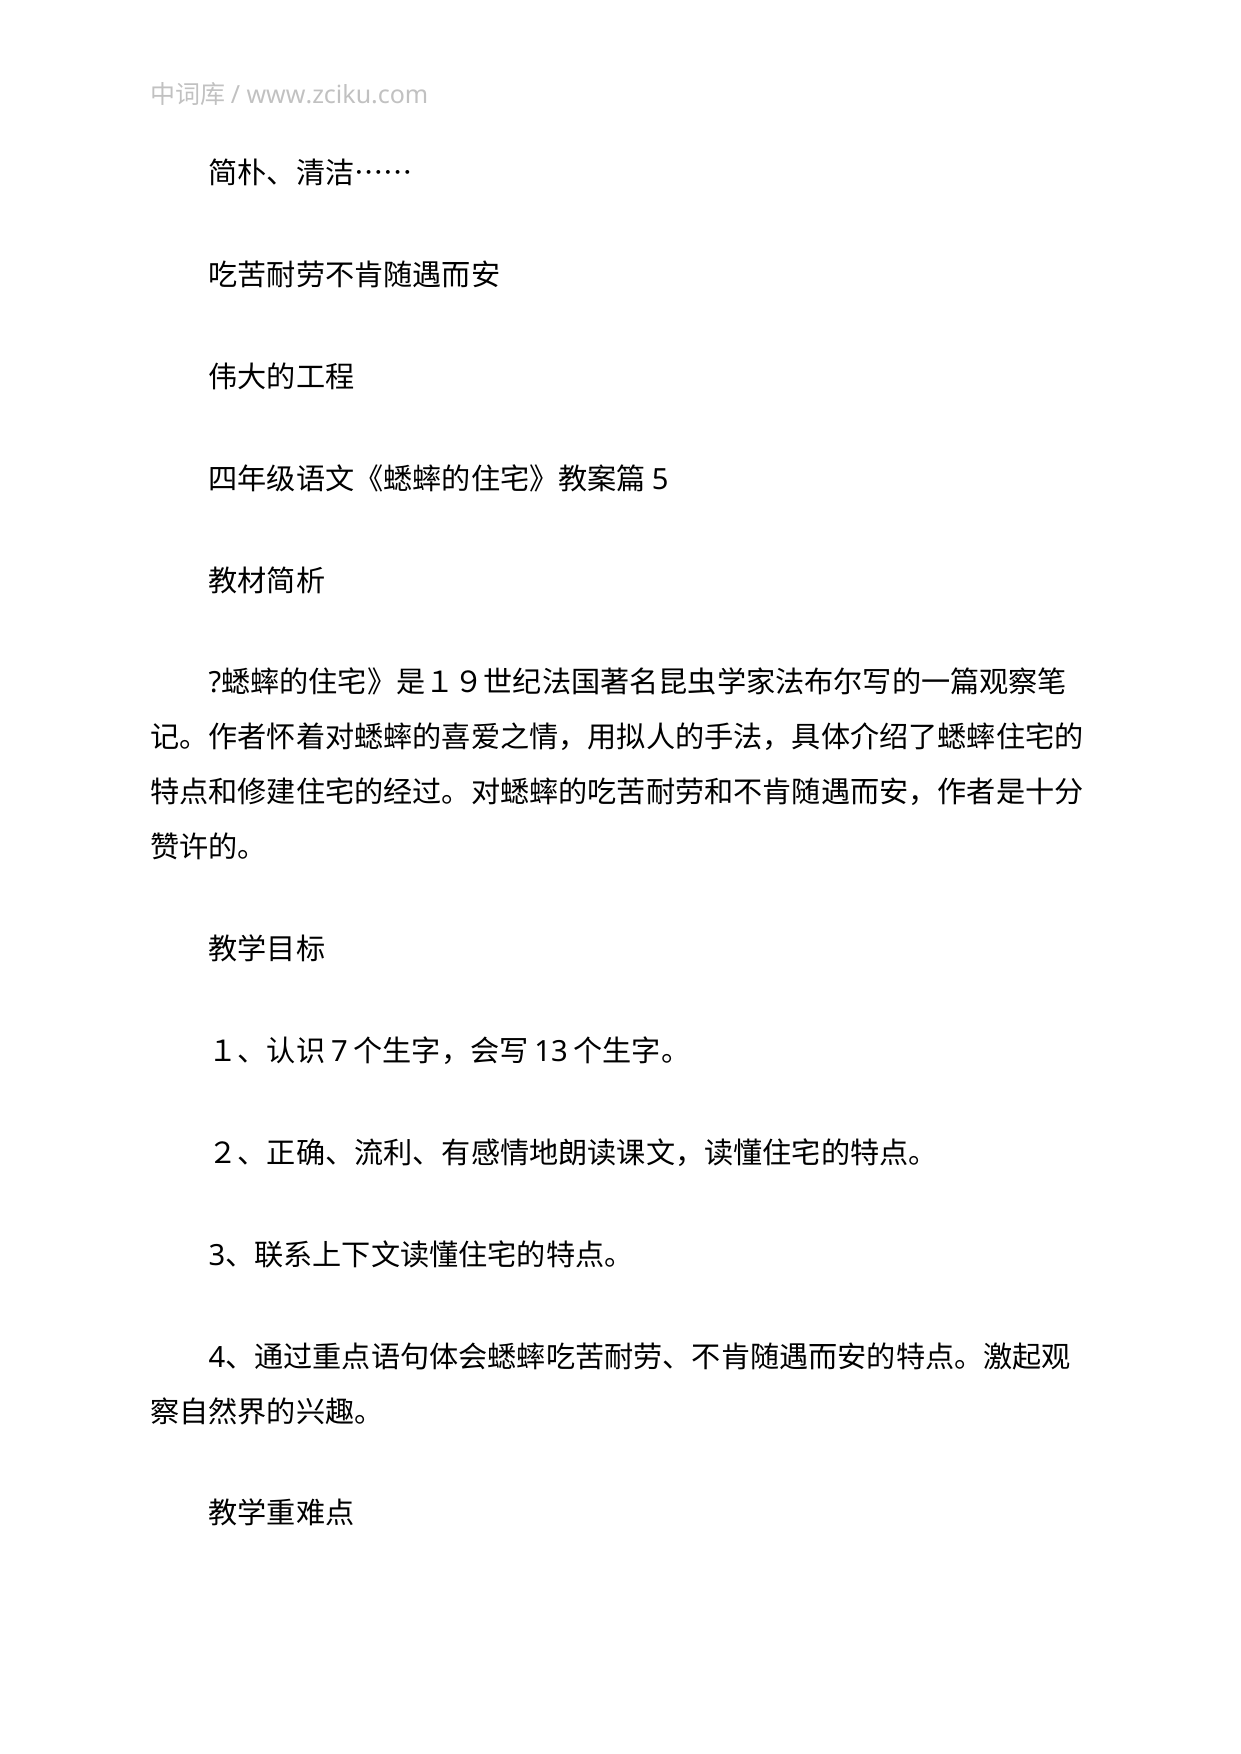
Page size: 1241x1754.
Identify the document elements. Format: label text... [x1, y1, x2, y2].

text 简朴、清洁…… [150, 150, 1090, 192]
text 教学重难点 [150, 1490, 1090, 1532]
text ?蟋蟀的住宅》是１９世纪法国著名昆虫学家法布尔写的一篇观察笔记。作者怀着对蟋蟀的喜爱之情，用拟人的手法，具体介绍了蟋蟀住宅的特点和修建住宅的经过。对蟋蟀的吃苦耐劳和不肯随遇而安，作者是十分赞许的。 [150, 659, 1090, 866]
text 4、通过重点语句体会蟋蟀吃苦耐劳、不肯随遇而安的特点。激起观察自然界的兴趣。 [150, 1333, 1090, 1430]
text 教学目标 [150, 926, 1090, 968]
text １、认识7个生字，会写13个生字。 [150, 1027, 1090, 1070]
text 吃苦耐劳不肯随遇而安 [150, 252, 1090, 294]
text 四年级语文《蟋蟀的住宅》教案篇5 [150, 455, 1090, 498]
text ２、正确、流利、有感情地朗读课文，读懂住宅的特点。 [150, 1129, 1090, 1172]
text 伟大的工程 [150, 353, 1090, 396]
text 3、联系上下文读懂住宅的特点。 [150, 1231, 1090, 1273]
text 教材简析 [150, 557, 1090, 599]
